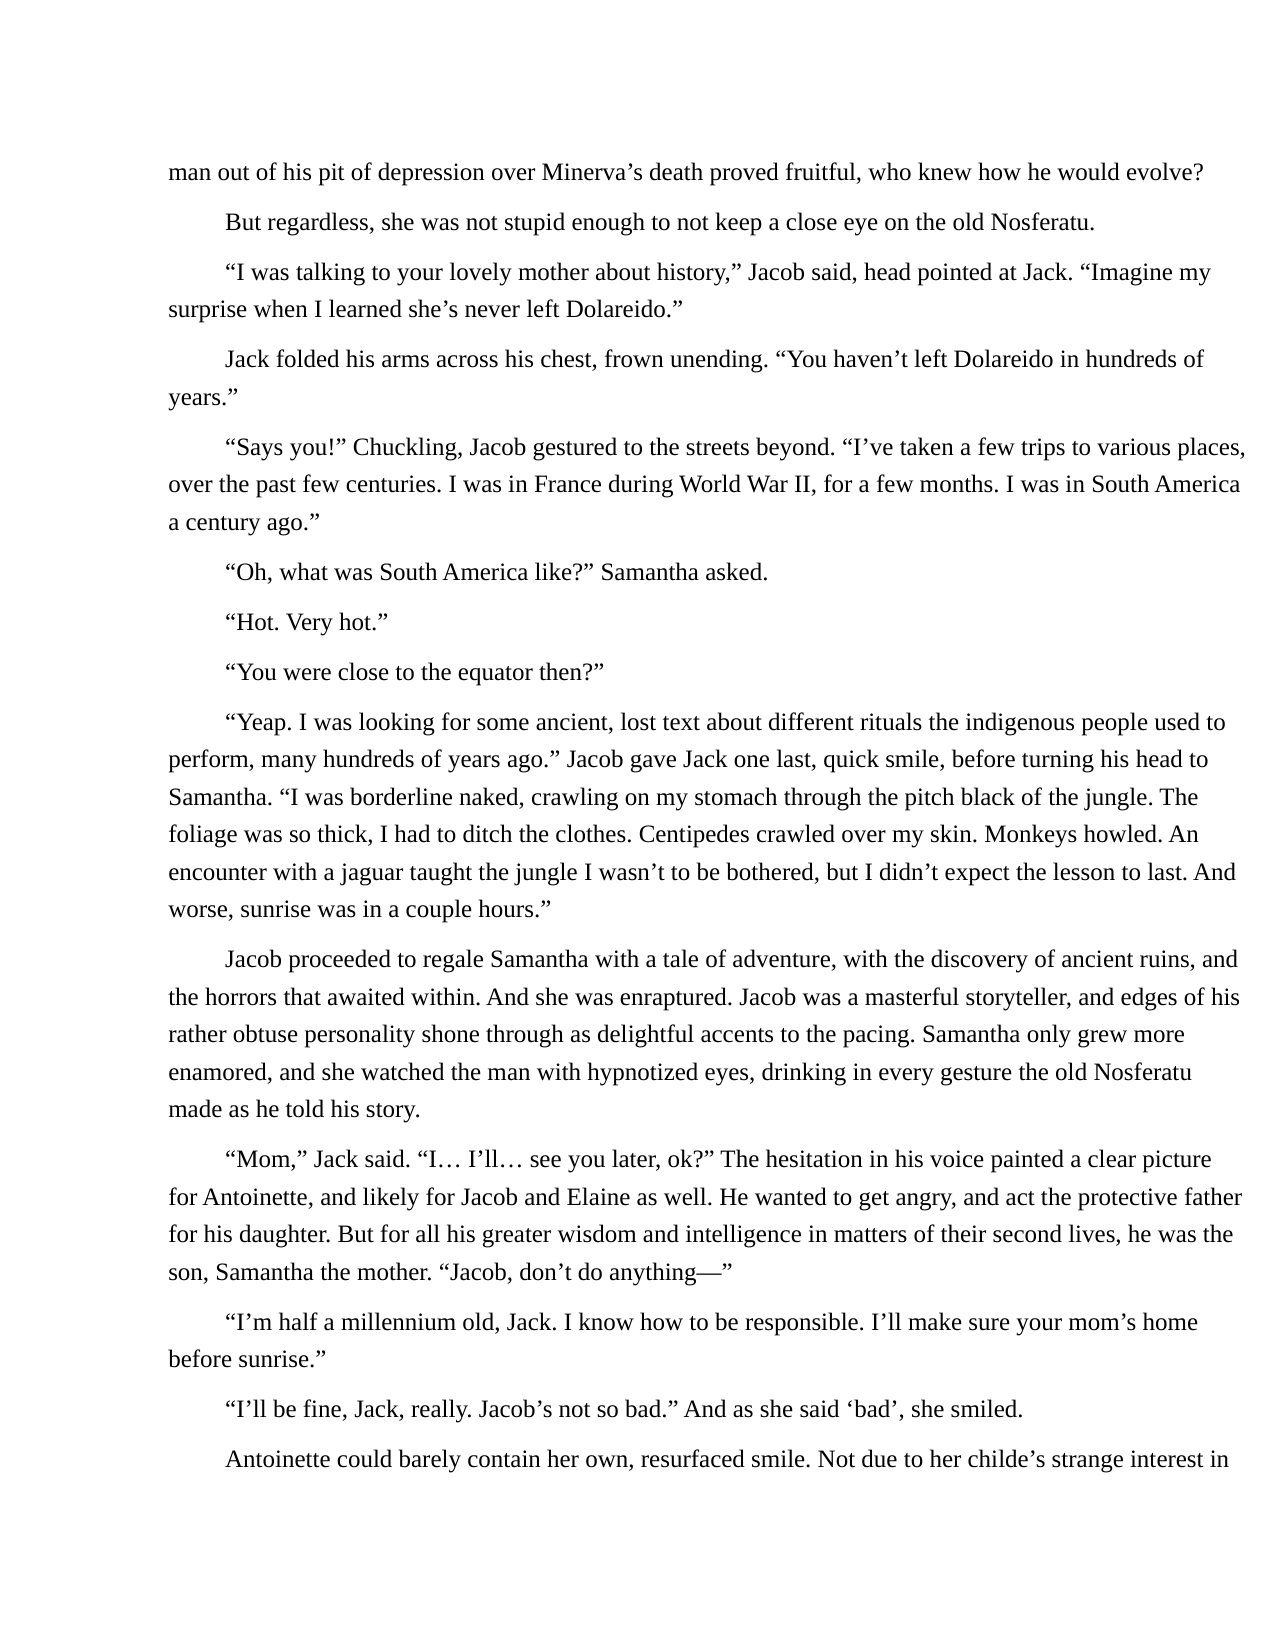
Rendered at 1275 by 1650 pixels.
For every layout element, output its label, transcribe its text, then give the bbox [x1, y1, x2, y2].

text “I was talking to your lovely mother about history,” Jacob said, head pointed at Jack. “Imagine my surprise when I learned she’s never left Dolareido.” [168, 250, 1246, 325]
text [168, 150, 1246, 187]
text “I’ll be fine, Jack, really. Jacob’s not so bad.” And as she said ‘bad’, she smiled. [168, 1387, 1246, 1425]
text “Says you!” Chuckling, Jacob gestured to the streets beyond. “I’ve taken a few trips to various places, over the past few centuries. I was in France during World War II, for a few months. I was in South America a century ago.” [168, 425, 1246, 537]
text “Yeap. I was looking for some ancient, lost text about different rituals the indigenous people used to perform, many hundreds of years ago.” Jacob gave Jack one last, quick smile, before turning his head to Samantha. “I was borderline naked, crawling on my stomach through the pitch black of the jungle. The foliage was so thick, I had to ditch the clothes. Centipedes crawled over my skin. Monkeys howled. An encounter with a jaguar taught the jungle I wasn’t to be bothered, but I didn’t expect the lesson to last. And worse, sunrise was in a couple hours.” [168, 700, 1246, 925]
text Jack folded his arms across his chest, frown unending. “You haven’t left Dolareido in hundreds of years.” [168, 337, 1246, 412]
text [168, 1437, 1246, 1475]
text “Hot. Very hot.” [168, 600, 1246, 637]
text “Mom,” Jack said. “I… I’ll… see you later, ok?” The hesitation in his voice painted a clear picture for Antoinette, and likely for Jacob and Elaine as well. He wanted to get angry, and act the protective father for his daughter. But for all his greater wisdom and intelligence in matters of their second lives, he was the son, Samantha the mother. “Jacob, don’t do anything—” [168, 1137, 1246, 1287]
text But regardless, she was not stupid enough to not keep a close eye on the old Nosferatu. [168, 200, 1246, 237]
text “Oh, what was South America like?” Samantha asked. [168, 550, 1246, 587]
text Jacob proceeded to regale Samantha with a tale of adventure, with the discovery of ancient ruins, and the horrors that awaited within. And she was enraptured. Jacob was a masterful storyteller, and edges of his rather obtuse personality shone through as delightful accents to the pacing. Samantha only grew more enamored, and she watched the man with hypnotized eyes, drinking in every gesture the old Nosferatu made as he told his story. [168, 937, 1246, 1125]
text “You were close to the equator then?” [168, 650, 1246, 687]
text “I’m half a millennium old, Jack. I know how to be responsible. I’ll make sure your mom’s home before sunrise.” [168, 1300, 1246, 1375]
